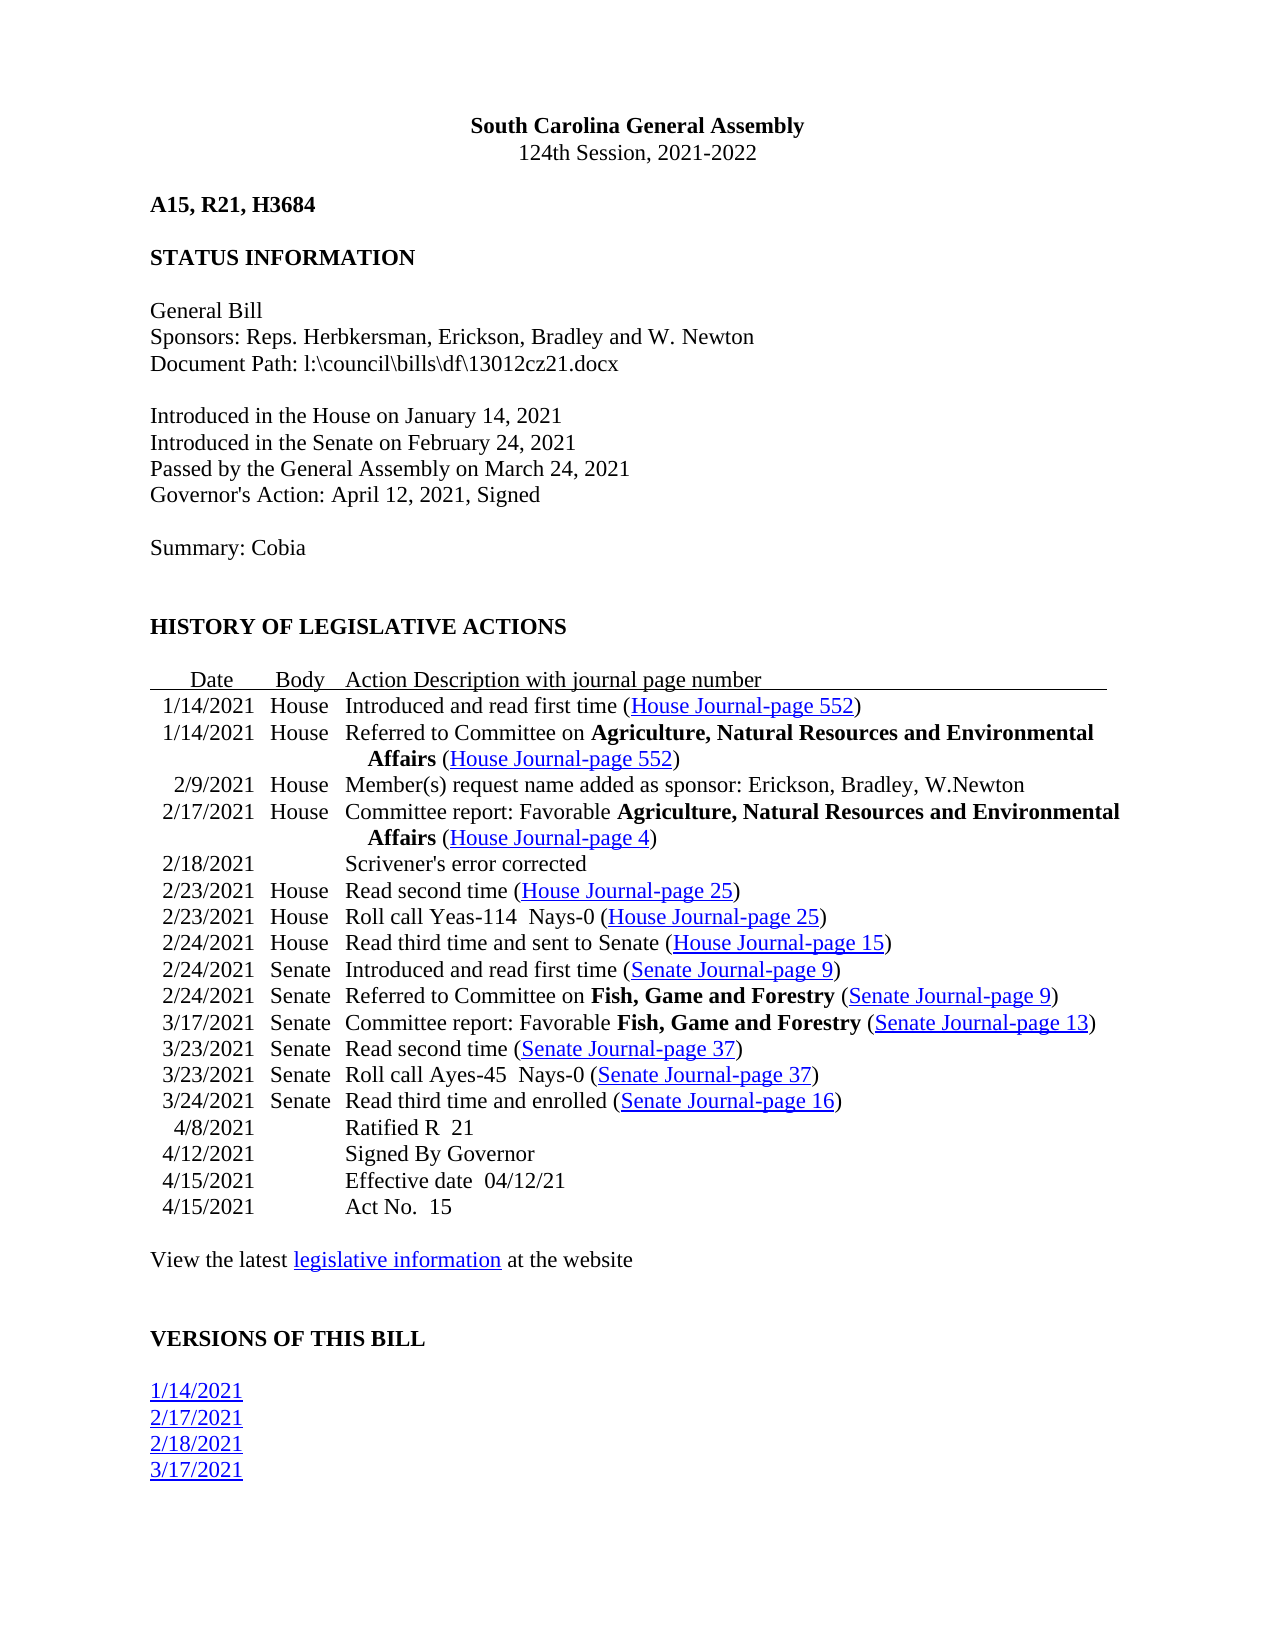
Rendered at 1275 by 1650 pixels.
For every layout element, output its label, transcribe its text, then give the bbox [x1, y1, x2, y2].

text Introduced in the Senate on February 24, 2021 [150, 429, 1125, 455]
text STATUS INFORMATION [150, 244, 1125, 271]
text 2/23/2021 House Read second time (House Journal-page 25) [150, 877, 1125, 903]
text 124th Session, 2021-2022 [150, 139, 1125, 165]
text 4/8/2021 Ratified R 21 [150, 1114, 1125, 1140]
text Governor's Action: April 12, 2021, Signed [150, 481, 1125, 508]
text Document Path: l:\council\bills\df\13012cz21.docx [150, 350, 1125, 376]
text General Bill [150, 297, 1125, 323]
text 3/23/2021 Senate Roll call Ayes-45 Nays-0 (Senate Journal-page 37) [150, 1061, 1125, 1088]
text 3/17/2021 Senate Committee report: Favorable Fish, Game and Forestry (Senate Journal-page 13) [150, 1008, 1125, 1035]
text 2/17/2021 House Committee report: Favorable Agriculture, Natural Resources and Environmental Affairs (House Journal-page 4) [150, 798, 1125, 850]
text 1/14/2021 [150, 1377, 1125, 1404]
text 1/14/2021 House Introduced and read first time (House Journal-page 552) [150, 692, 1125, 719]
text Sponsors: Reps. Herbkersman, Erickson, Bradley and W. Newton [150, 323, 1125, 350]
text 2/23/2021 House Roll call Yeas-114 Nays-0 (House Journal-page 25) [150, 903, 1125, 929]
text 2/24/2021 Senate Referred to Committee on Fish, Game and Forestry (Senate Journal-page 9) [150, 982, 1125, 1008]
text 2/18/2021 [150, 1430, 1125, 1457]
text South Carolina General Assembly [150, 112, 1125, 139]
text VERSIONS OF THIS BILL [150, 1325, 1125, 1351]
text Date Body Action Description with journal page number [150, 666, 1125, 692]
text Passed by the General Assembly on March 24, 2021 [150, 455, 1125, 481]
text 2/24/2021 House Read third time and sent to Senate (House Journal-page 15) [150, 929, 1125, 956]
text 2/17/2021 [150, 1404, 1125, 1430]
text 2/18/2021 Scrivener's error corrected [150, 850, 1125, 877]
text 3/24/2021 Senate Read third time and enrolled (Senate Journal-page 16) [150, 1088, 1125, 1114]
text Introduced in the House on January 14, 2021 [150, 402, 1125, 429]
text Summary: Cobia [150, 534, 1125, 561]
text HISTORY OF LEGISLATIVE ACTIONS [150, 613, 1125, 639]
text 2/9/2021 House Member(s) request name added as sponsor: Erickson, Bradley, W.Newton [150, 771, 1125, 798]
text 2/24/2021 Senate Introduced and read first time (Senate Journal-page 9) [150, 956, 1125, 982]
text 4/12/2021 Signed By Governor [150, 1140, 1125, 1167]
text 4/15/2021 Act No. 15 [150, 1193, 1125, 1219]
text 1/14/2021 House Referred to Committee on Agriculture, Natural Resources and Environmental Affairs (House Journal-page 552) [150, 719, 1125, 771]
text 3/17/2021 [150, 1457, 1125, 1483]
text 3/23/2021 Senate Read second time (Senate Journal-page 37) [150, 1035, 1125, 1061]
text A15, R21, H3684 [150, 192, 1125, 218]
text View the latest legislative information at the website [150, 1246, 1125, 1272]
text 4/15/2021 Effective date 04/12/21 [150, 1167, 1125, 1193]
